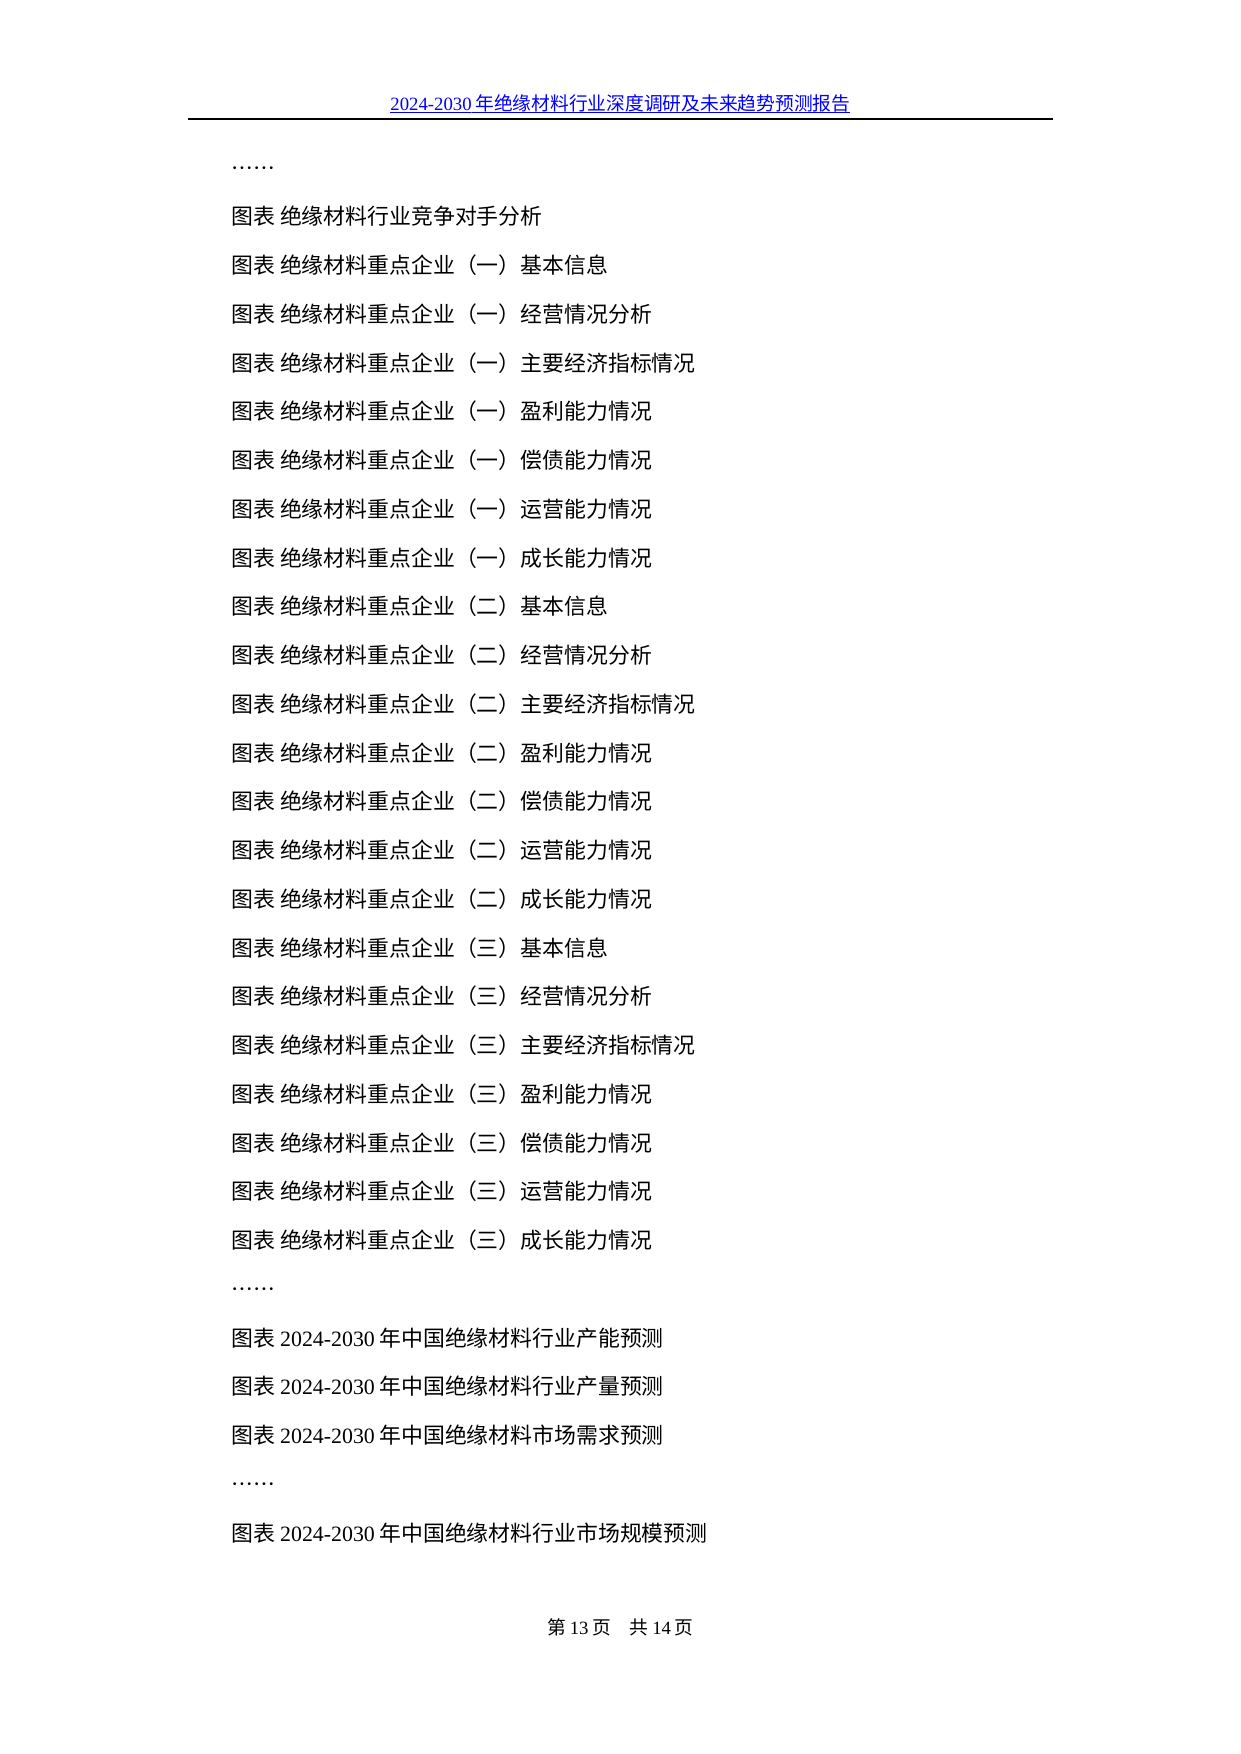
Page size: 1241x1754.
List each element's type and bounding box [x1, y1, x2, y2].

text [187, 150, 1053, 1548]
